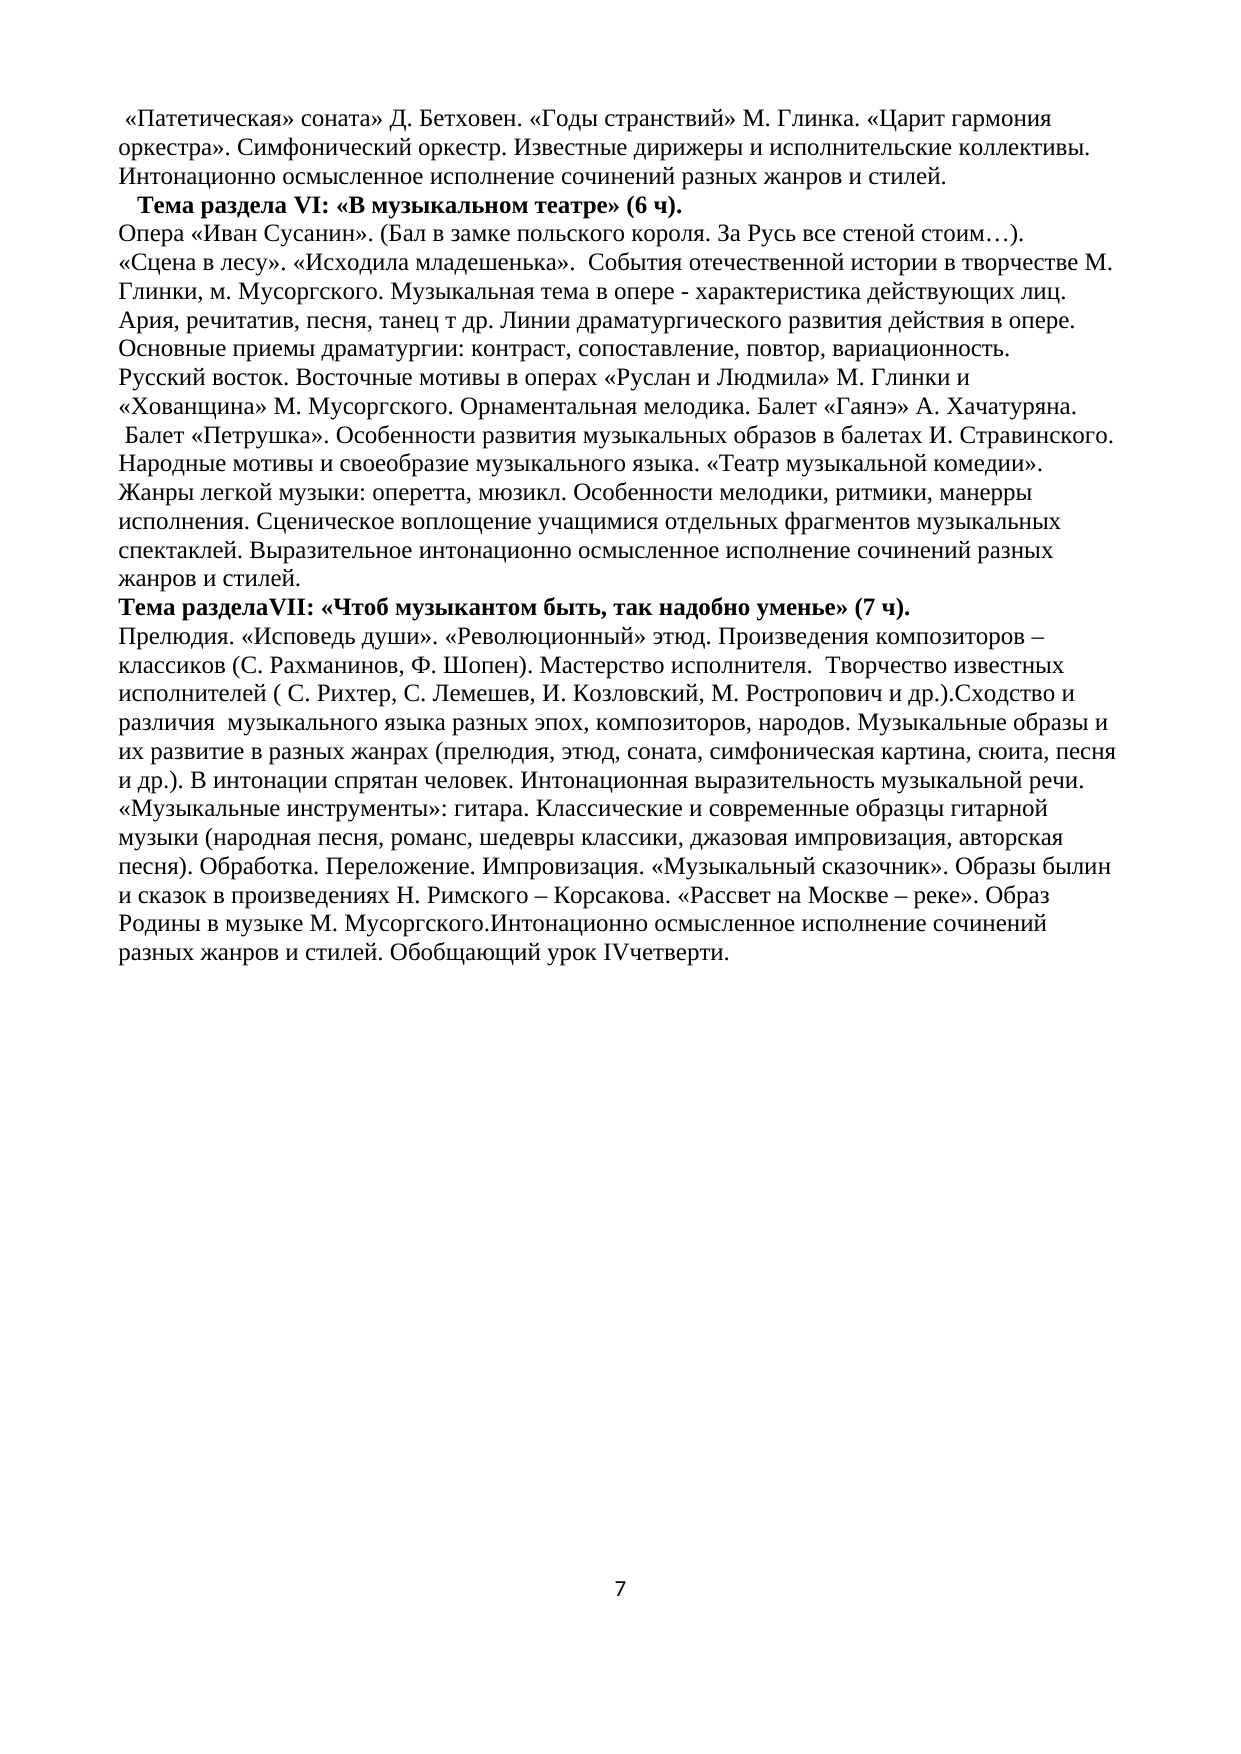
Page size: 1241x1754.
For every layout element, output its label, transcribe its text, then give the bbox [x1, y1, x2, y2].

text «Сцена в лесу». «Исходила младешенька». События отечественной истории в творчестве М. Глинки, м. Мусоргского. Музыкальная тема в опере - характеристика действующих лиц. Ария, речитатив, песня, танец т др. Линии драматургического развития действия в опере. Основные приемы драматургии: контраст, сопоставление, повтор, вариационность. [118, 247, 1122, 362]
text Балет «Петрушка». Особенности развития музыкальных образов в балетах И. Стравинского. [118, 420, 1122, 448]
text Народные мотивы и своеобразие музыкального языка. «Театр музыкальной комедии». Жанры легкой музыки: оперетта, мюзикл. Особенности мелодики, ритмики, манерры исполнения. Сценическое воплощение учащимися отдельных фрагментов музыкальных спектаклей. Выразительное интонационно осмысленное исполнение сочинений разных жанров и стилей. [118, 448, 1122, 592]
text Прелюдия. «Исповедь души». «Революционный» этюд. Произведения композиторов –классиков (С. Рахманинов, Ф. Шопен). Мастерство исполнителя. Творчество известных исполнителей ( С. Рихтер, С. Лемешев, И. Козловский, М. Ростропович и др.).Сходство и различия музыкального языка разных эпох, композиторов, народов. Музыкальные образы и их развитие в разных жанрах (прелюдия, этюд, соната, симфоническая картина, сюита, песня и др.). В интонации спрятан человек. Интонационная выразительность музыкальной речи. «Музыкальные инструменты»: гитара. Классические и современные образцы гитарной музыки (народная песня, романс, шедевры классики, джазовая импровизация, авторская песня). Обработка. Переложение. Импровизация. «Музыкальный сказочник». Образы былин и сказок в произведениях Н. Римского – Корсакова. «Рассвет на Москве – реке». Образ Родины в музыке М. Мусоргского.Интонационно осмысленное исполнение сочинений разных жанров и стилей. Обобщающий урок IVчетверти. [118, 621, 1122, 966]
text Опера «Иван Сусанин». (Бал в замке польского короля. За Русь все стеной стоим…). [118, 218, 1122, 247]
text Тема раздела VI: «В музыкальном театре» (6 ч). [118, 190, 1122, 218]
text «Патетическая» соната» Д. Бетховен. «Годы странствий» М. Глинка. «Царит гармония оркестра». Симфонический оркестр. Известные дирижеры и исполнительские коллективы. Интонационно осмысленное исполнение сочинений разных жанров и стилей. [118, 103, 1122, 190]
text Тема разделаVII: «Чтоб музыкантом быть, так надобно уменье» (7 ч). [118, 592, 1122, 621]
text Русский восток. Восточные мотивы в операх «Руслан и Людмила» М. Глинки и «Хованщина» М. Мусоргского. Орнаментальная мелодика. Балет «Гаянэ» А. Хачатуряна. [118, 362, 1122, 420]
